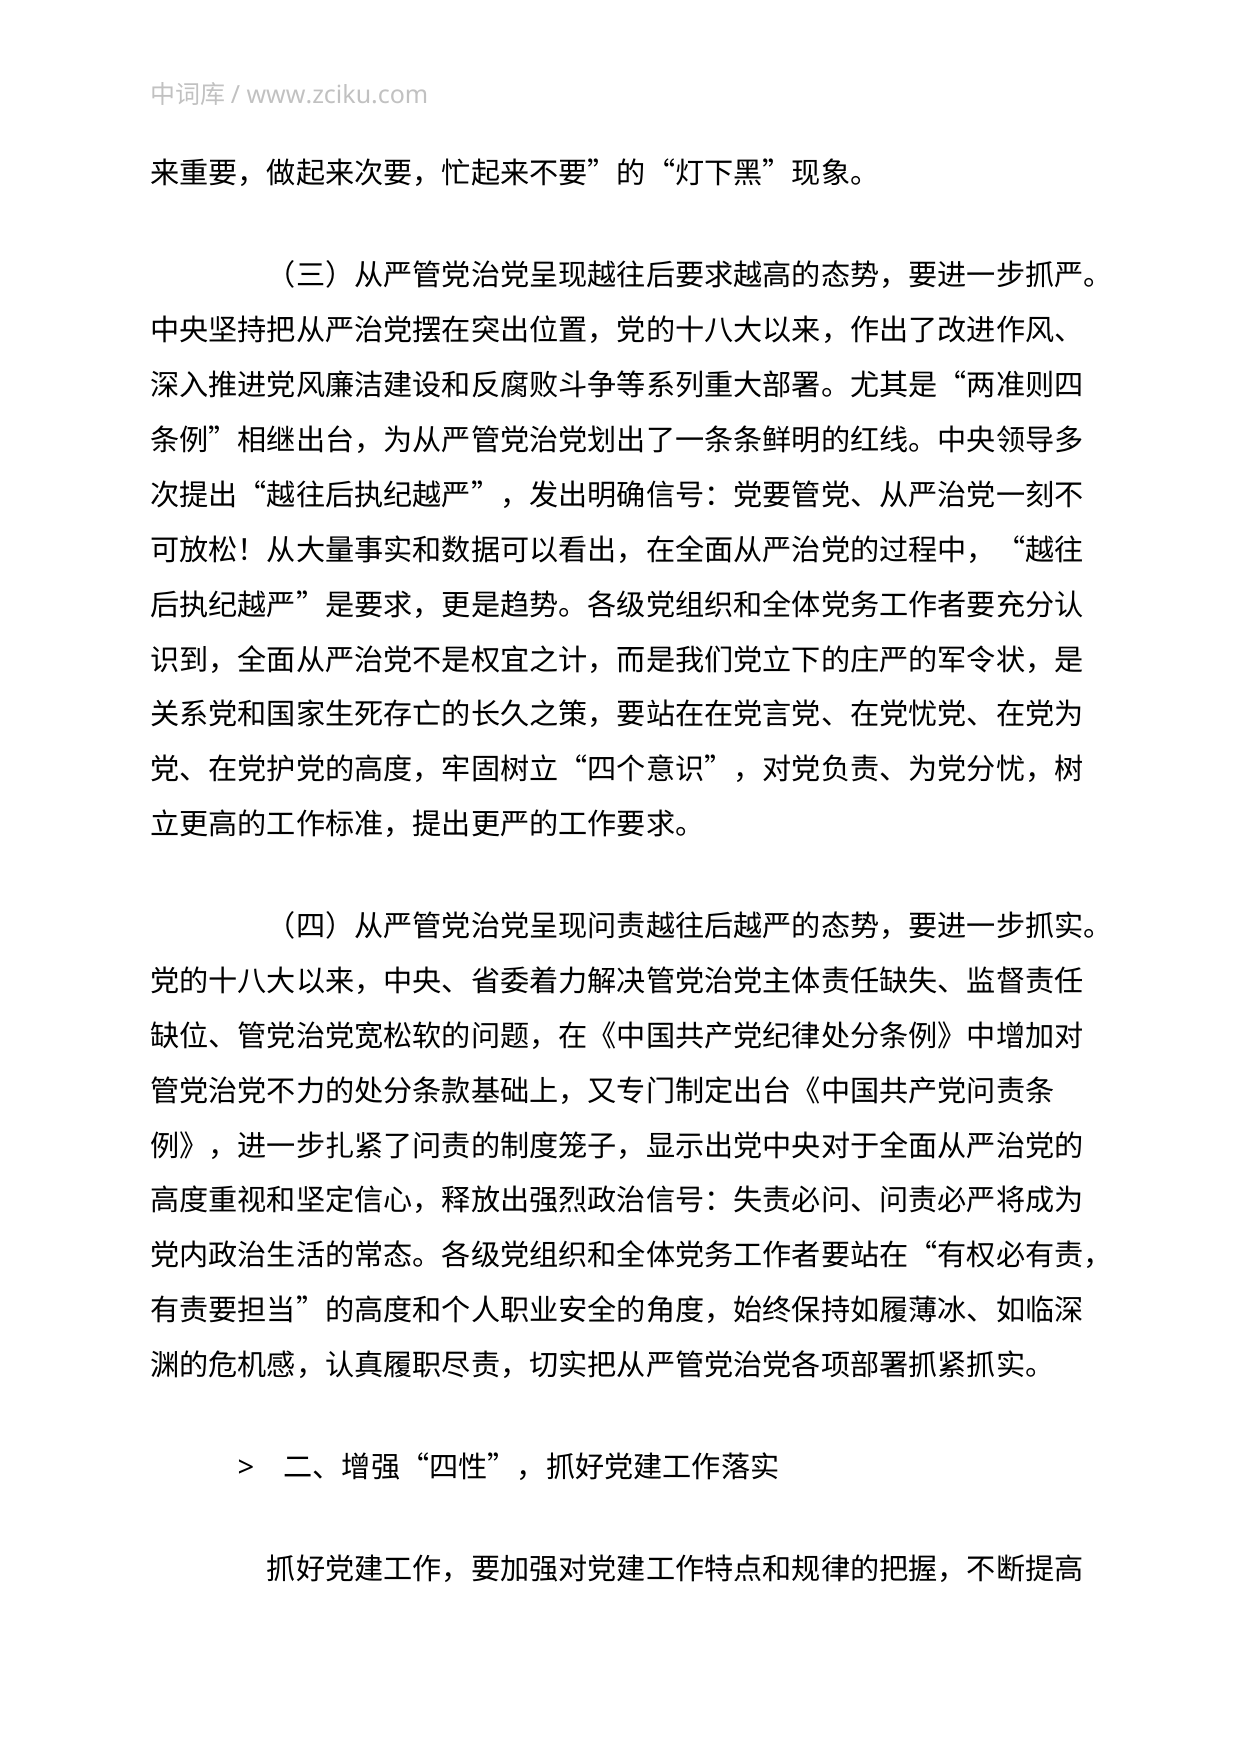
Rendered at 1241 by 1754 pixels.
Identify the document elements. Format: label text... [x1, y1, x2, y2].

text > 二、增强“四性”，抓好党建工作落实 [150, 1443, 1090, 1486]
text （三）从严管党治党呈现越往后要求越高的态势，要进一步抓严。中央坚持把从严治党摆在突出位置，党的十八大以来，作出了改进作风、深入推进党风廉洁建设和反腐败斗争等系列重大部署。尤其是“两准则四条例”相继出台，为从严管党治党划出了一条条鲜明的红线。中央领导多次提出“越往后执纪越严”，发出明确信号：党要管党、从严治党一刻不可放松！从大量事实和数据可以看出，在全面从严治党的过程中，“越往后执纪越严”是要求，更是趋势。各级党组织和全体党务工作者要充分认识到，全面从严治党不是权宜之计，而是我们党立下的庄严的军令状，是关系党和国家生死存亡的长久之策，要站在在党言党、在党忧党、在党为党、在党护党的高度，牢固树立“四个意识”，对党负责、为党分忧，树立更高的工作标准，提出更严的工作要求。 [150, 252, 1090, 843]
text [150, 1545, 1090, 1588]
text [150, 150, 1090, 192]
text （四）从严管党治党呈现问责越往后越严的态势，要进一步抓实。党的十八大以来，中央、省委着力解决管党治党主体责任缺失、监督责任缺位、管党治党宽松软的问题，在《中国共产党纪律处分条例》中增加对管党治党不力的处分条款基础上，又专门制定出台《中国共产党问责条例》，进一步扎紧了问责的制度笼子，显示出党中央对于全面从严治党的高度重视和坚定信心，释放出强烈政治信号：失责必问、问责必严将成为党内政治生活的常态。各级党组织和全体党务工作者要站在“有权必有责，有责要担当”的高度和个人职业安全的角度，始终保持如履薄冰、如临深渊的危机感，认真履职尽责，切实把从严管党治党各项部署抓紧抓实。 [150, 902, 1090, 1384]
